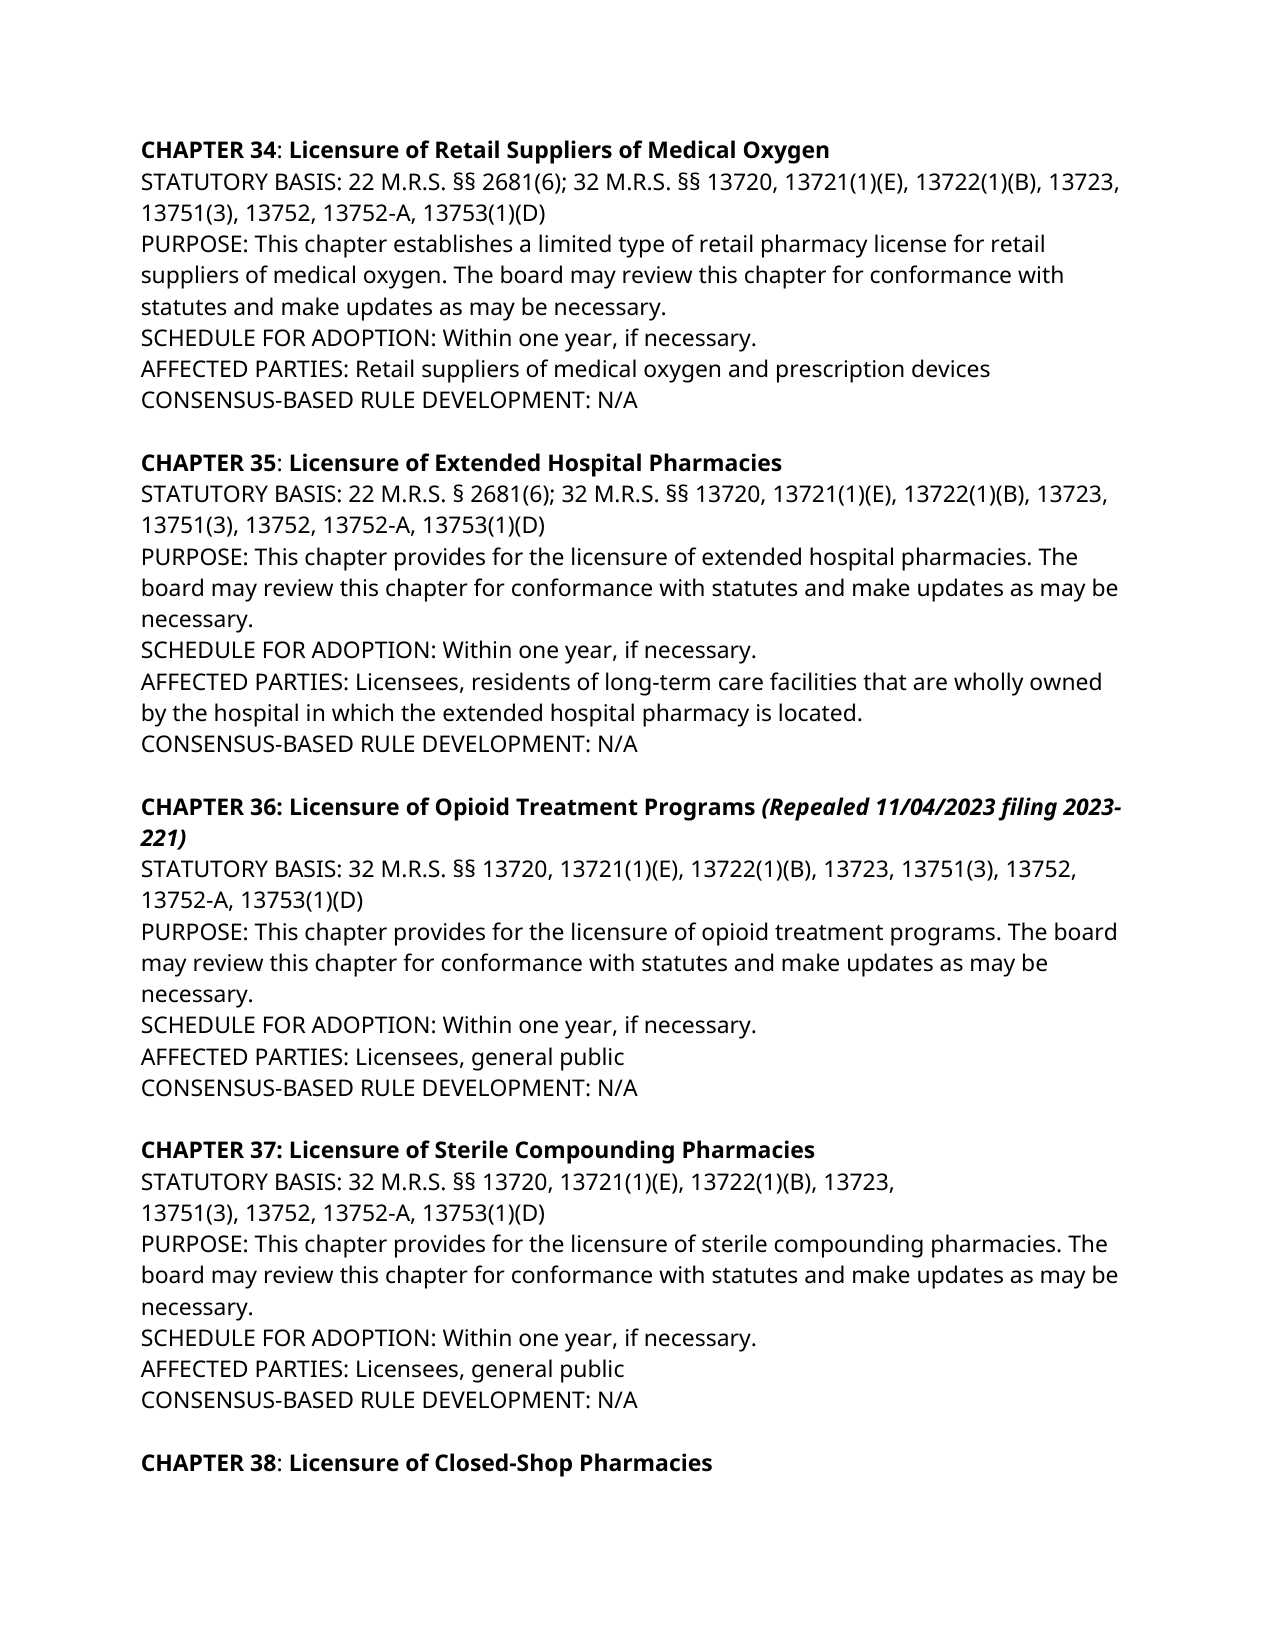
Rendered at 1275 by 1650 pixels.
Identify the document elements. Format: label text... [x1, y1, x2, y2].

text 13751(3), 13752, 13752-A, 13753(1)(D) [141, 1197, 1125, 1228]
text AFFECTED PARTIES: Licensees, general public [141, 1353, 1125, 1384]
text SCHEDULE FOR ADOPTION: Within one year, if necessary. [141, 634, 1125, 666]
text CHAPTER 35: Licensure of Extended Hospital Pharmacies [141, 447, 1125, 478]
text PURPOSE: This chapter provides for the licensure of opioid treatment programs. The board may review this chapter for conformance with statutes and make updates as may be necessary. [141, 916, 1125, 1009]
text STATUTORY BASIS: 32 M.R.S. §§ 13720, 13721(1)(E), 13722(1)(B), 13723, [141, 1166, 1125, 1197]
text CHAPTER 37: Licensure of Sterile Compounding Pharmacies [141, 1134, 1125, 1166]
text AFFECTED PARTIES: Licensees, residents of long-term care facilities that are wholly owned by the hospital in which the extended hospital pharmacy is located. [141, 666, 1125, 728]
text CHAPTER 34: Licensure of Retail Suppliers of Medical Oxygen [141, 134, 1125, 166]
text SCHEDULE FOR ADOPTION: Within one year, if necessary. [141, 1322, 1125, 1353]
text SCHEDULE FOR ADOPTION: Within one year, if necessary. [141, 1009, 1125, 1041]
text SCHEDULE FOR ADOPTION: Within one year, if necessary. [141, 322, 1125, 353]
text CHAPTER 38: Licensure of Closed-Shop Pharmacies [141, 1447, 1125, 1478]
text CONSENSUS-BASED RULE DEVELOPMENT: N/A [141, 1072, 1125, 1103]
text AFFECTED PARTIES: Licensees, general public [141, 1041, 1125, 1072]
text AFFECTED PARTIES: Retail suppliers of medical oxygen and prescription devices [141, 353, 1125, 384]
text PURPOSE: This chapter provides for the licensure of sterile compounding pharmacies. The board may review this chapter for conformance with statutes and make updates as may be necessary. [141, 1228, 1125, 1322]
text PURPOSE: This chapter provides for the licensure of extended hospital pharmacies. The board may review this chapter for conformance with statutes and make updates as may be necessary. [141, 541, 1125, 634]
text PURPOSE: This chapter establishes a limited type of retail pharmacy license for retail suppliers of medical oxygen. The board may review this chapter for conformance with statutes and make updates as may be necessary. [141, 228, 1125, 322]
text STATUTORY BASIS: 22 M.R.S. §§ 2681(6); 32 M.R.S. §§ 13720, 13721(1)(E), 13722(1)(B), 13723, 13751(3), 13752, 13752-A, 13753(1)(D) [141, 166, 1125, 228]
text CHAPTER 36: Licensure of Opioid Treatment Programs (Repealed 11/04/2023 filing 2023-221) [141, 791, 1125, 853]
text CONSENSUS-BASED RULE DEVELOPMENT: N/A [141, 728, 1125, 759]
text CONSENSUS-BASED RULE DEVELOPMENT: N/A [141, 1384, 1125, 1416]
text STATUTORY BASIS: 32 M.R.S. §§ 13720, 13721(1)(E), 13722(1)(B), 13723, 13751(3), 13752, 13752-A, 13753(1)(D) [141, 853, 1125, 916]
text CONSENSUS-BASED RULE DEVELOPMENT: N/A [141, 384, 1125, 416]
text STATUTORY BASIS: 22 M.R.S. § 2681(6); 32 M.R.S. §§ 13720, 13721(1)(E), 13722(1)(B), 13723, 13751(3), 13752, 13752-A, 13753(1)(D) [141, 478, 1125, 541]
